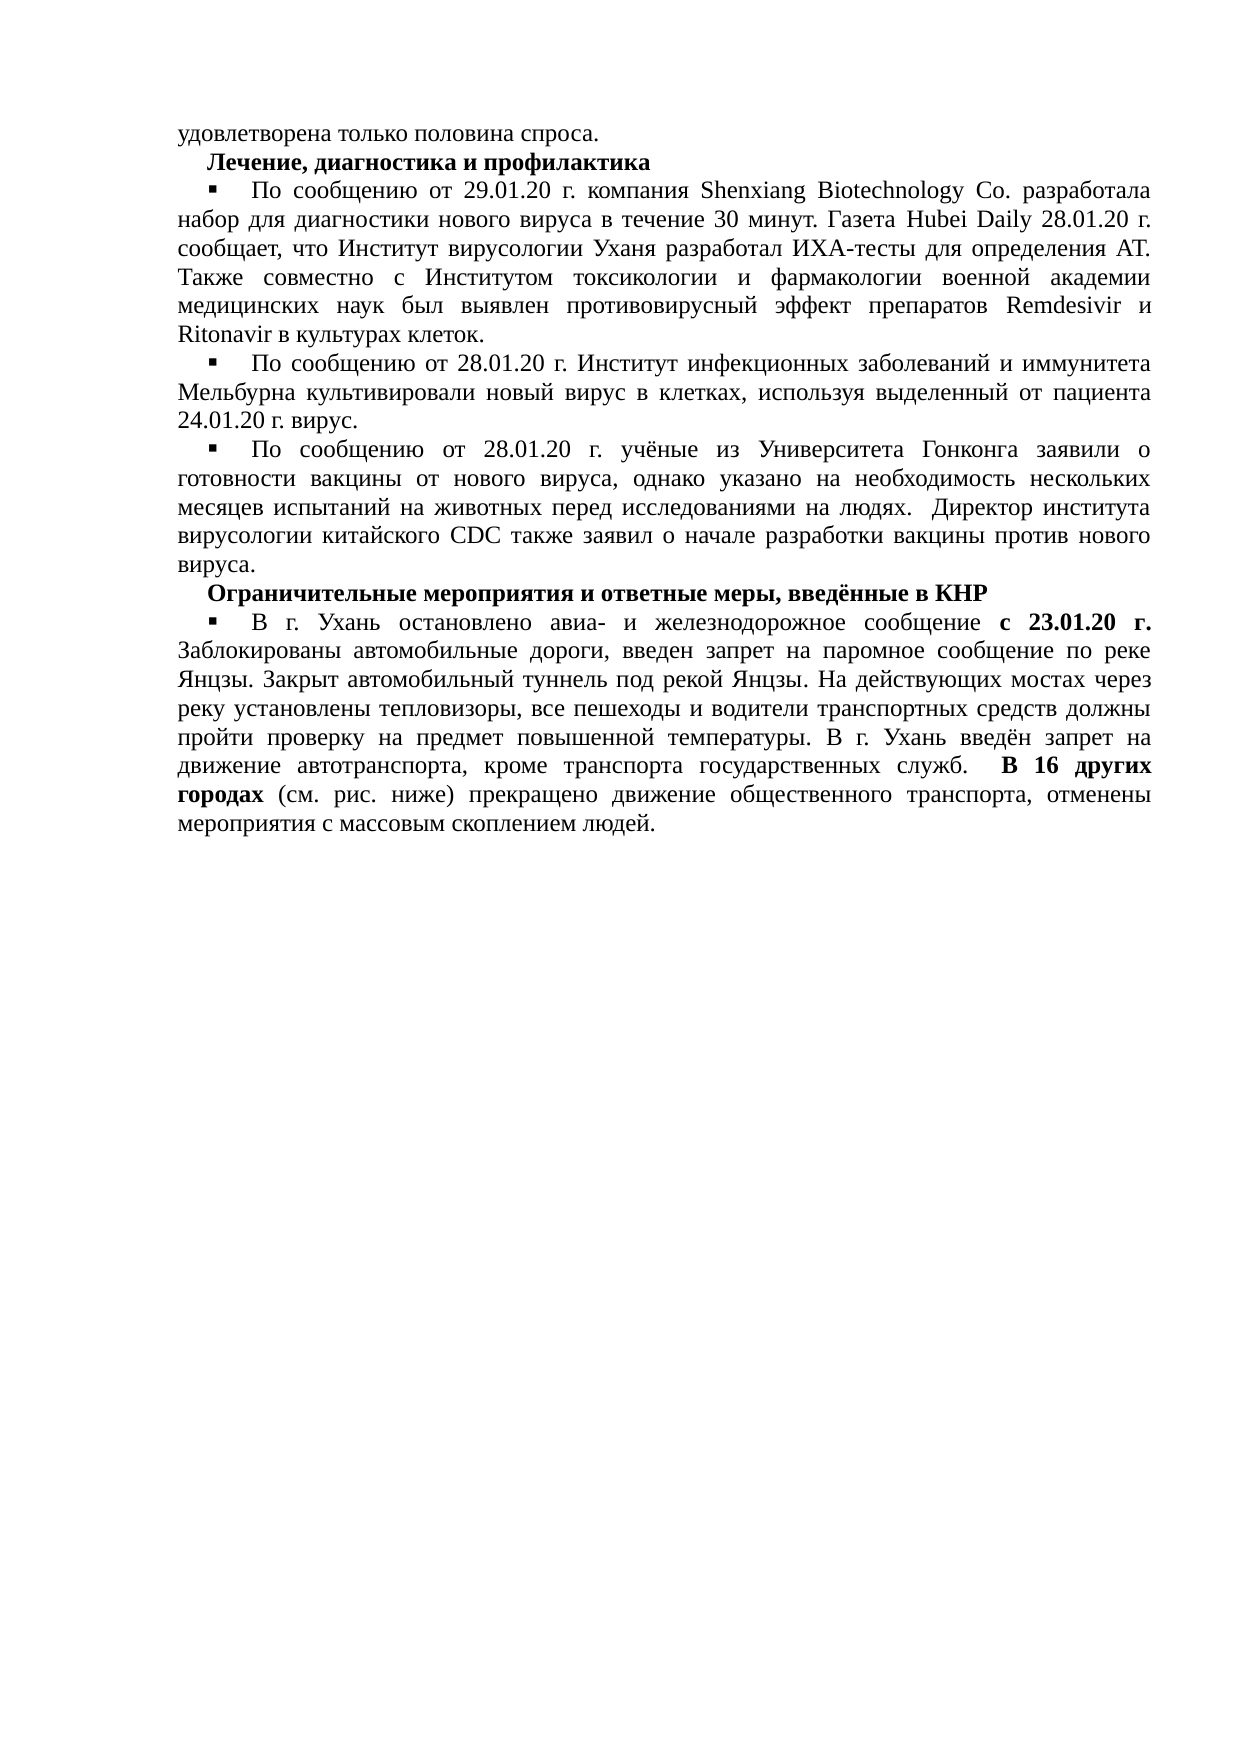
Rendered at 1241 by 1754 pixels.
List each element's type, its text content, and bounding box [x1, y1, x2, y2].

list По сообщению от 28.01.20 г. Институт инфекционных заболеваний и иммунитета Мельбурна культивировали новый вирус в клетках, используя выделенный от пациента 24.01.20 г. вирус. [177, 348, 1152, 434]
text Лечение, диагностика и профилактика [177, 147, 1152, 176]
list По сообщению от 29.01.20 г. компания Shenxiang Biotechnology Co. разработала набор для диагностики нового вируса в течение 30 минут. Газета Hubei Daily 28.01.20 г. сообщает, что Институт вирусологии Уханя разработал ИХА-тесты для определения АТ. Также совместно с Институтом токсикологии и фармакологии военной академии медицинских наук был выявлен противовирусный эффект препаратов Remdesivir и Ritonavir в культурах клеток. [177, 176, 1152, 348]
list В г. Ухань остановлено авиа- и железнодорожное сообщение с 23.01.20 г. Заблокированы автомобильные дороги, введен запрет на паромное сообщение по реке Янцзы. Закрыт автомобильный туннель под рекой Янцзы. На действующих мостах через реку установлены тепловизоры, все пешеходы и водители транспортных средств должны пройти проверку на предмет повышенной температуры. В г. Ухань введён запрет на движение автотранспорта, кроме транспорта государственных служб. В 16 других городах (см. рис. ниже) прекращено движение общественного транспорта, отменены мероприятия с массовым скоплением людей. [177, 722, 1152, 837]
list В г. Ухань остановлено авиа- и железнодорожное сообщение с 23.01.20 г. Заблокированы автомобильные дороги, введен запрет на паромное сообщение по реке Янцзы. Закрыт автомобильный туннель под рекой Янцзы. На действующих мостах через реку установлены тепловизоры, все пешеходы и водители транспортных средств должны пройти проверку на предмет повышенной температуры. В г. Ухань введён запрет на движение автотранспорта, кроме транспорта государственных служб. В 16 других городах (см. рис. ниже) прекращено движение общественного транспорта, отменены мероприятия с массовым скоплением людей. [177, 607, 1152, 693]
list По сообщению от 28.01.20 г. учёные из Университета Гонконга заявили о готовности вакцины от нового вируса, однако указано на необходимость нескольких месяцев испытаний на животных перед исследованиями на людях. Директор института вирусологии китайского CDC также заявил о начале разработки вакцины против нового вируса. [177, 434, 1152, 578]
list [177, 118, 1152, 147]
text Ограничительные мероприятия и ответные меры, введённые в КНР [177, 578, 1152, 607]
